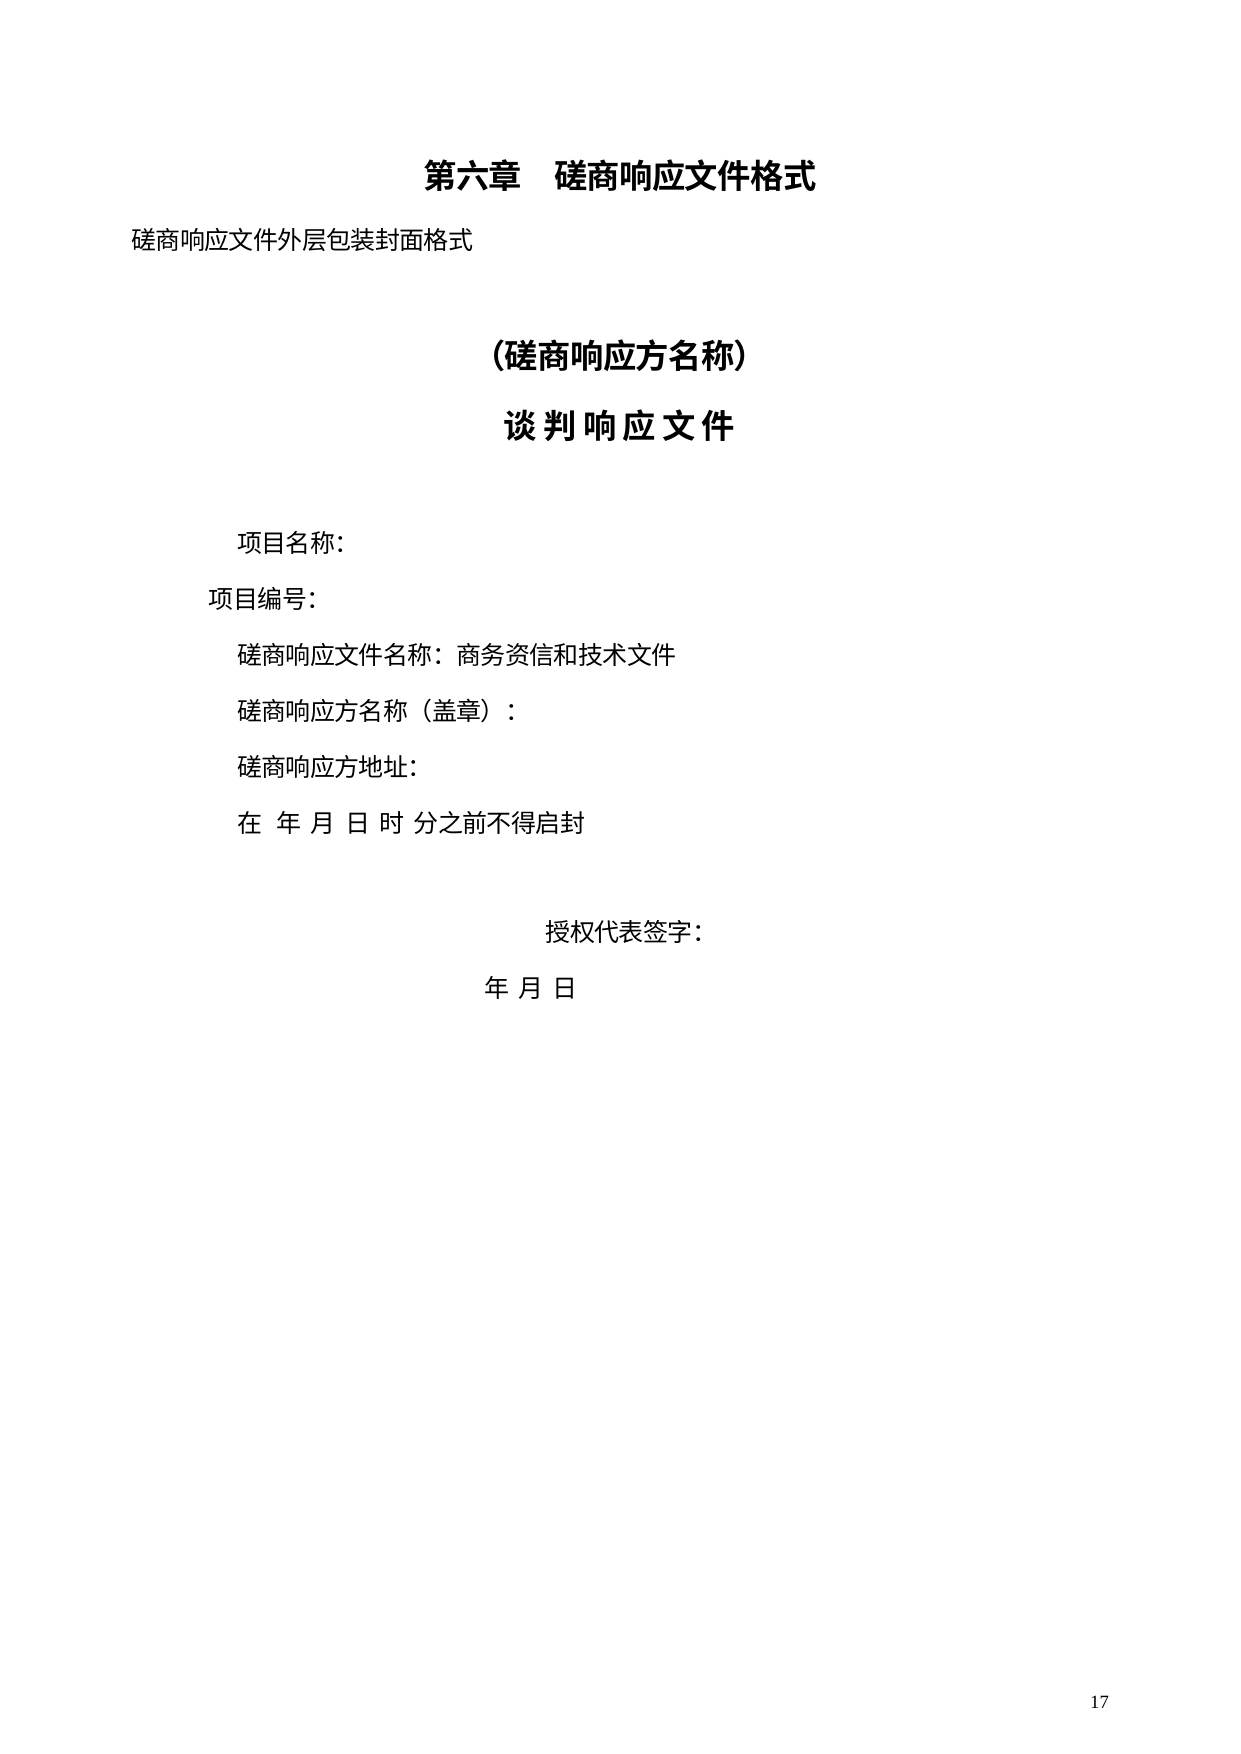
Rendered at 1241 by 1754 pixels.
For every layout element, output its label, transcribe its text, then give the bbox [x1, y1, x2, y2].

text 磋商响应方名称（盖章）： [131, 691, 1108, 728]
text 磋商响应文件外层包装封面格式 [131, 220, 1108, 257]
text （磋商响应方名称） [131, 329, 1108, 378]
text 授权代表签字： [131, 912, 1108, 949]
text 磋商响应方地址： [131, 747, 1108, 783]
text 在 年 月 日 时 分之前不得启封 [131, 803, 1108, 839]
text 磋商响应文件名称：商务资信和技术文件 [131, 635, 1108, 672]
text 年 月 日 [131, 968, 1108, 1005]
text 第六章 磋商响应文件格式 [131, 150, 1108, 198]
text 谈 判 响 应 文 件 [131, 400, 1108, 448]
text 项目编号： [131, 579, 1108, 616]
text 项目名称： [131, 523, 1108, 560]
